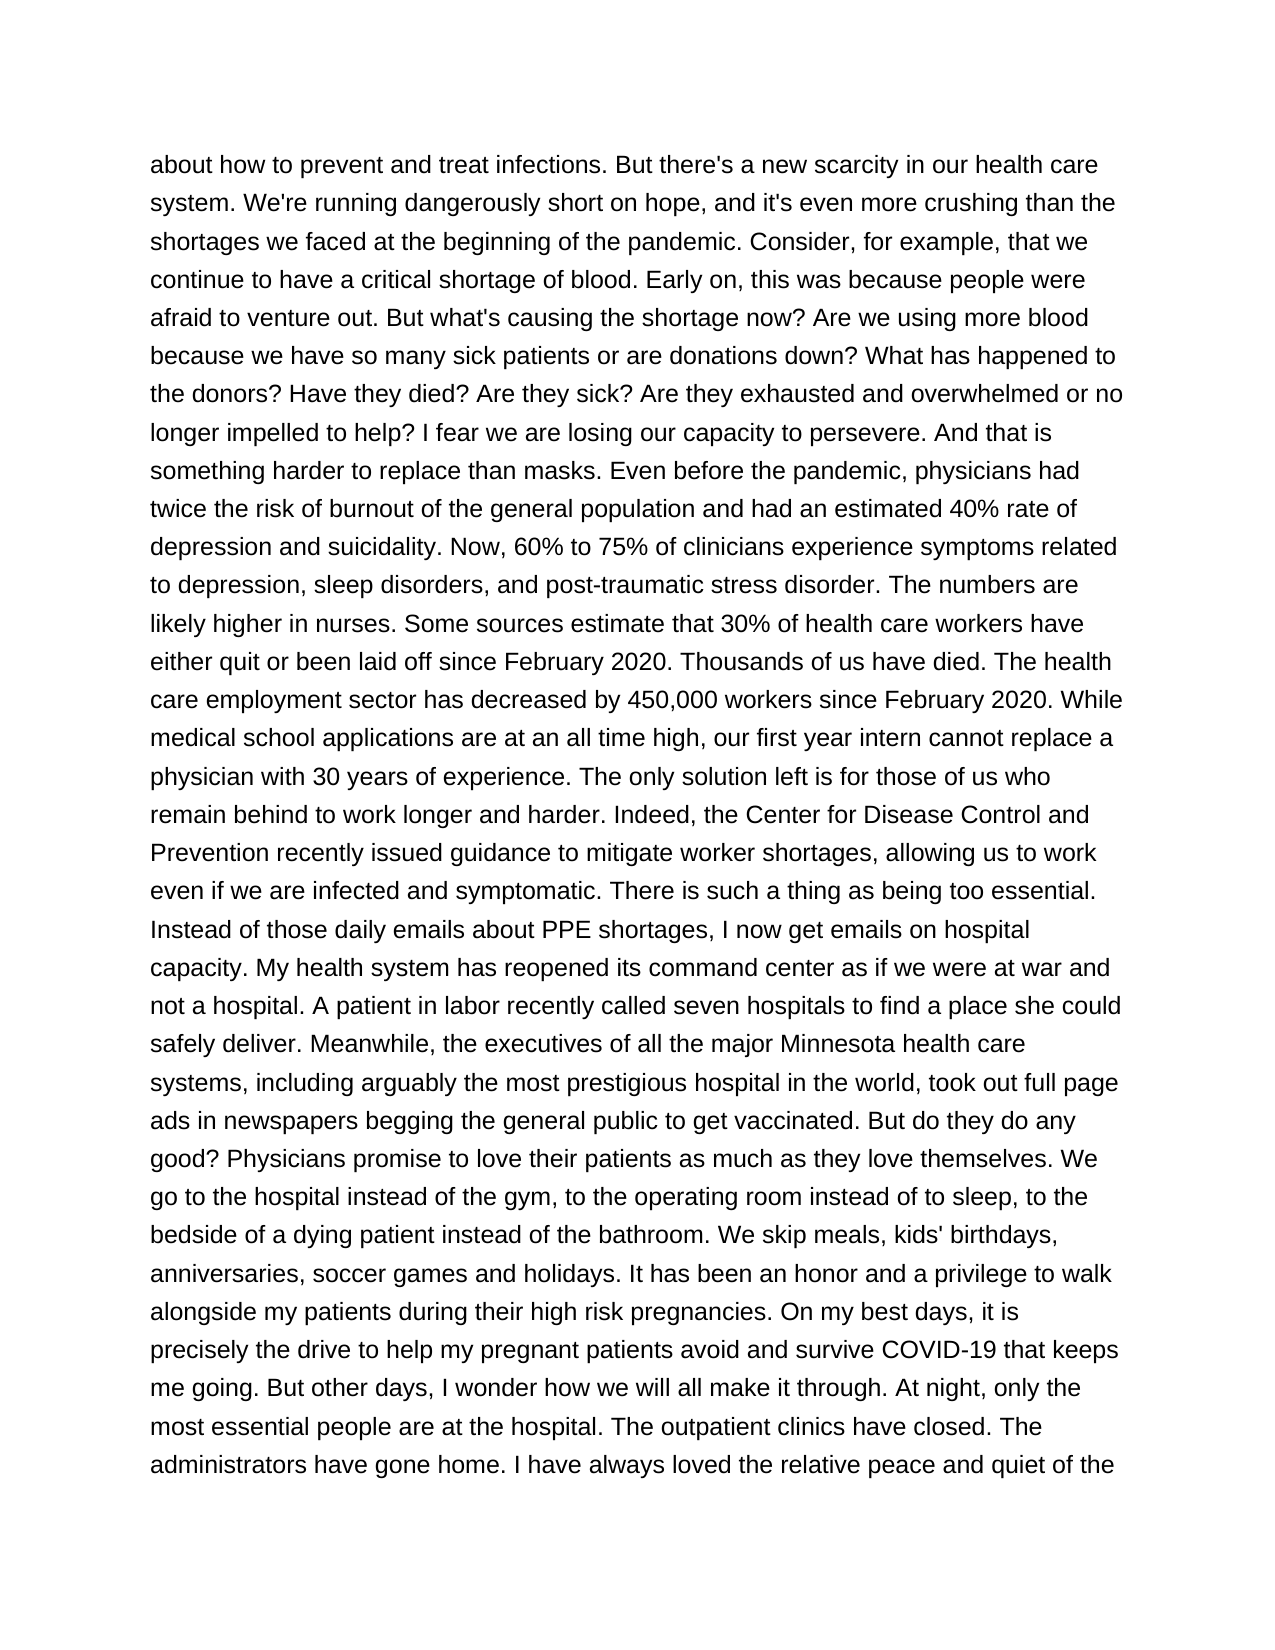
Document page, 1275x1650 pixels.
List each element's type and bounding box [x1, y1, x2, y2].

text [150, 150, 1125, 1478]
